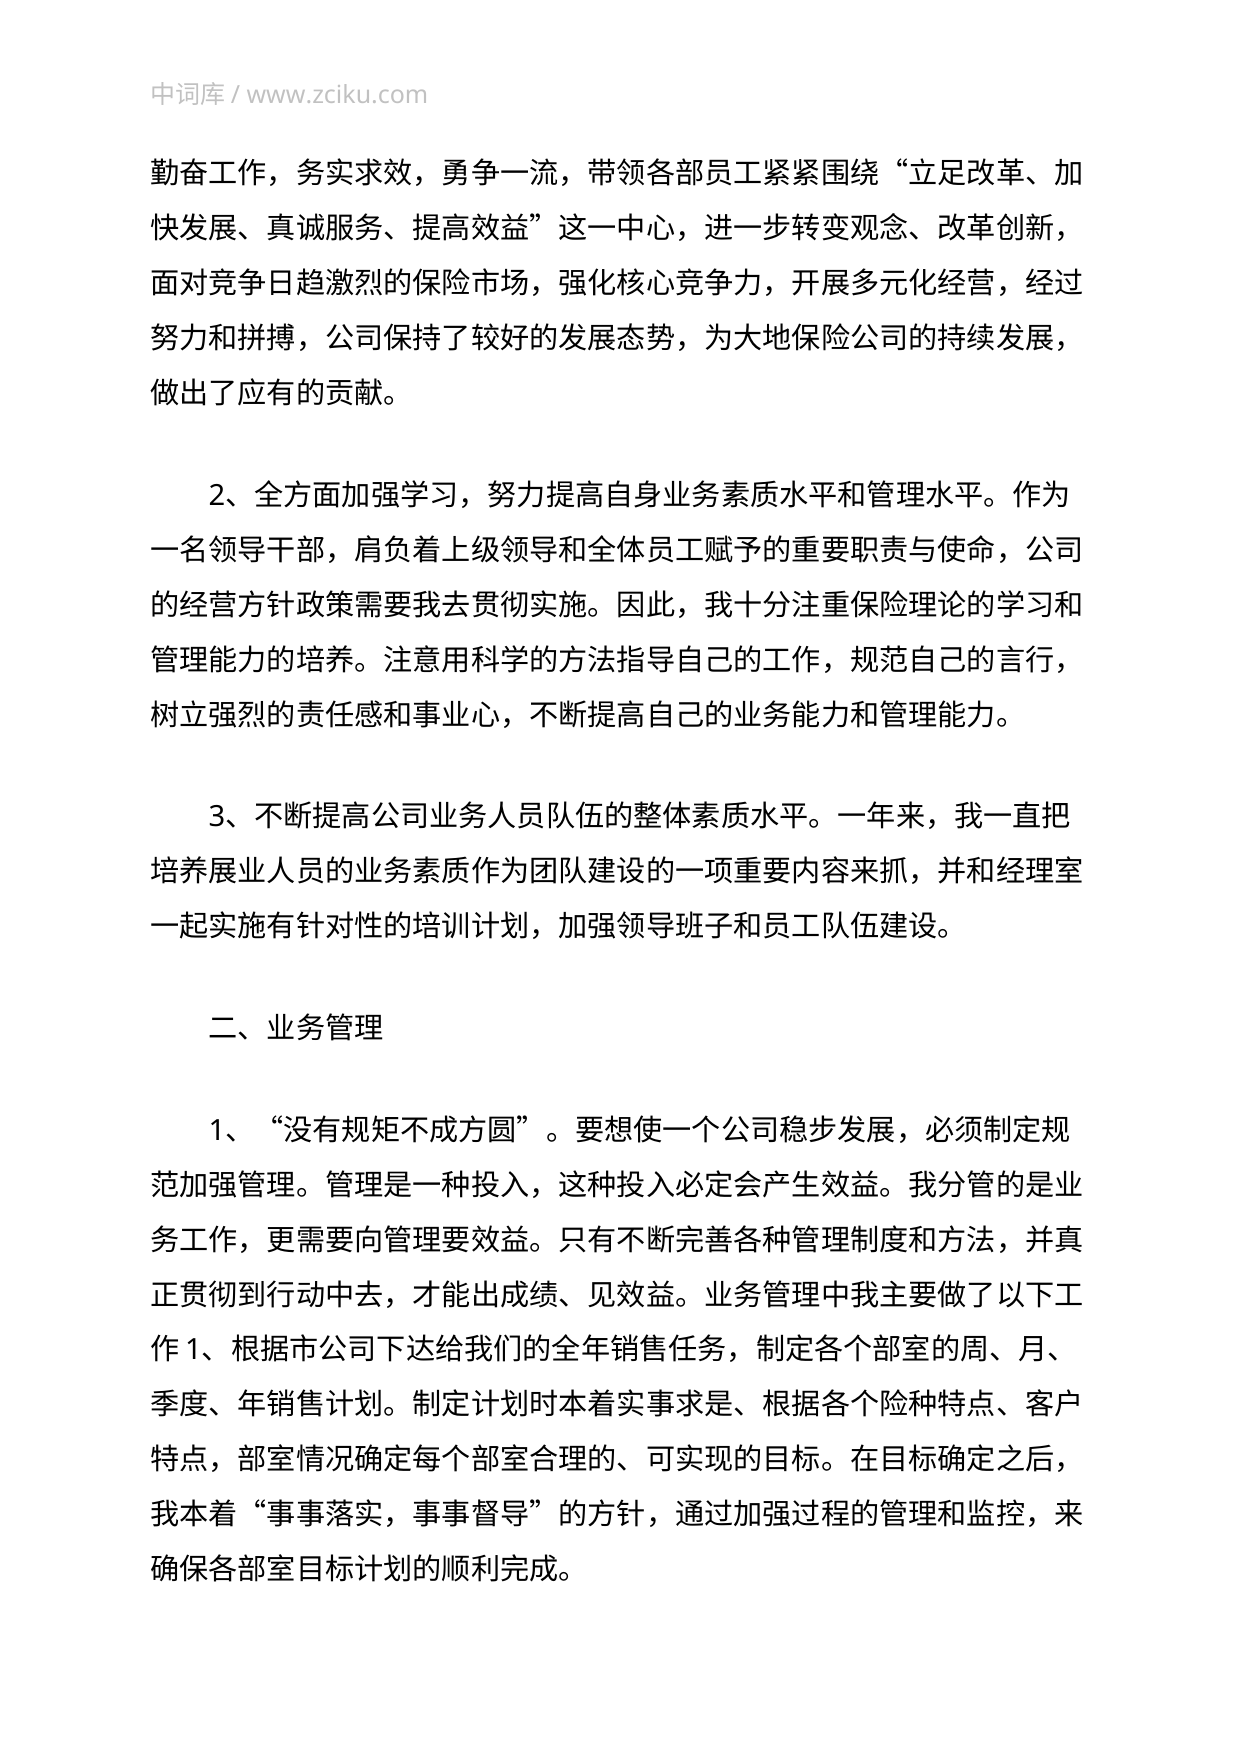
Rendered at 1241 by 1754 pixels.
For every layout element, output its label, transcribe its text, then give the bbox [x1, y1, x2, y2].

text 二、业务管理 [150, 1004, 1090, 1047]
text 1、“没有规矩不成方圆”。要想使一个公司稳步发展，必须制定规范加强管理。管理是一种投入，这种投入必定会产生效益。我分管的是业务工作，更需要向管理要效益。只有不断完善各种管理制度和方法，并真正贯彻到行动中去，才能出成绩、见效益。业务管理中我主要做了以下工作1、根据市公司下达给我们的全年销售任务，制定各个部室的周、月、季度、年销售计划。制定计划时本着实事求是、根据各个险种特点、客户特点，部室情况确定每个部室合理的、可实现的目标。在目标确定之后，我本着“事事落实，事事督导”的方针，通过加强过程的管理和监控，来确保各部室目标计划的顺利完成。 [150, 1106, 1090, 1588]
text 2、全方面加强学习，努力提高自身业务素质水平和管理水平。作为一名领导干部，肩负着上级领导和全体员工赋予的重要职责与使命，公司的经营方针政策需要我去贯彻实施。因此，我十分注重保险理论的学习和管理能力的培养。注意用科学的方法指导自己的工作，规范自己的言行，树立强烈的责任感和事业心，不断提高自己的业务能力和管理能力。 [150, 471, 1090, 733]
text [150, 150, 1090, 412]
text 3、不断提高公司业务人员队伍的整体素质水平。一年来，我一直把培养展业人员的业务素质作为团队建设的一项重要内容来抓，并和经理室一起实施有针对性的培训计划，加强领导班子和员工队伍建设。 [150, 793, 1090, 945]
